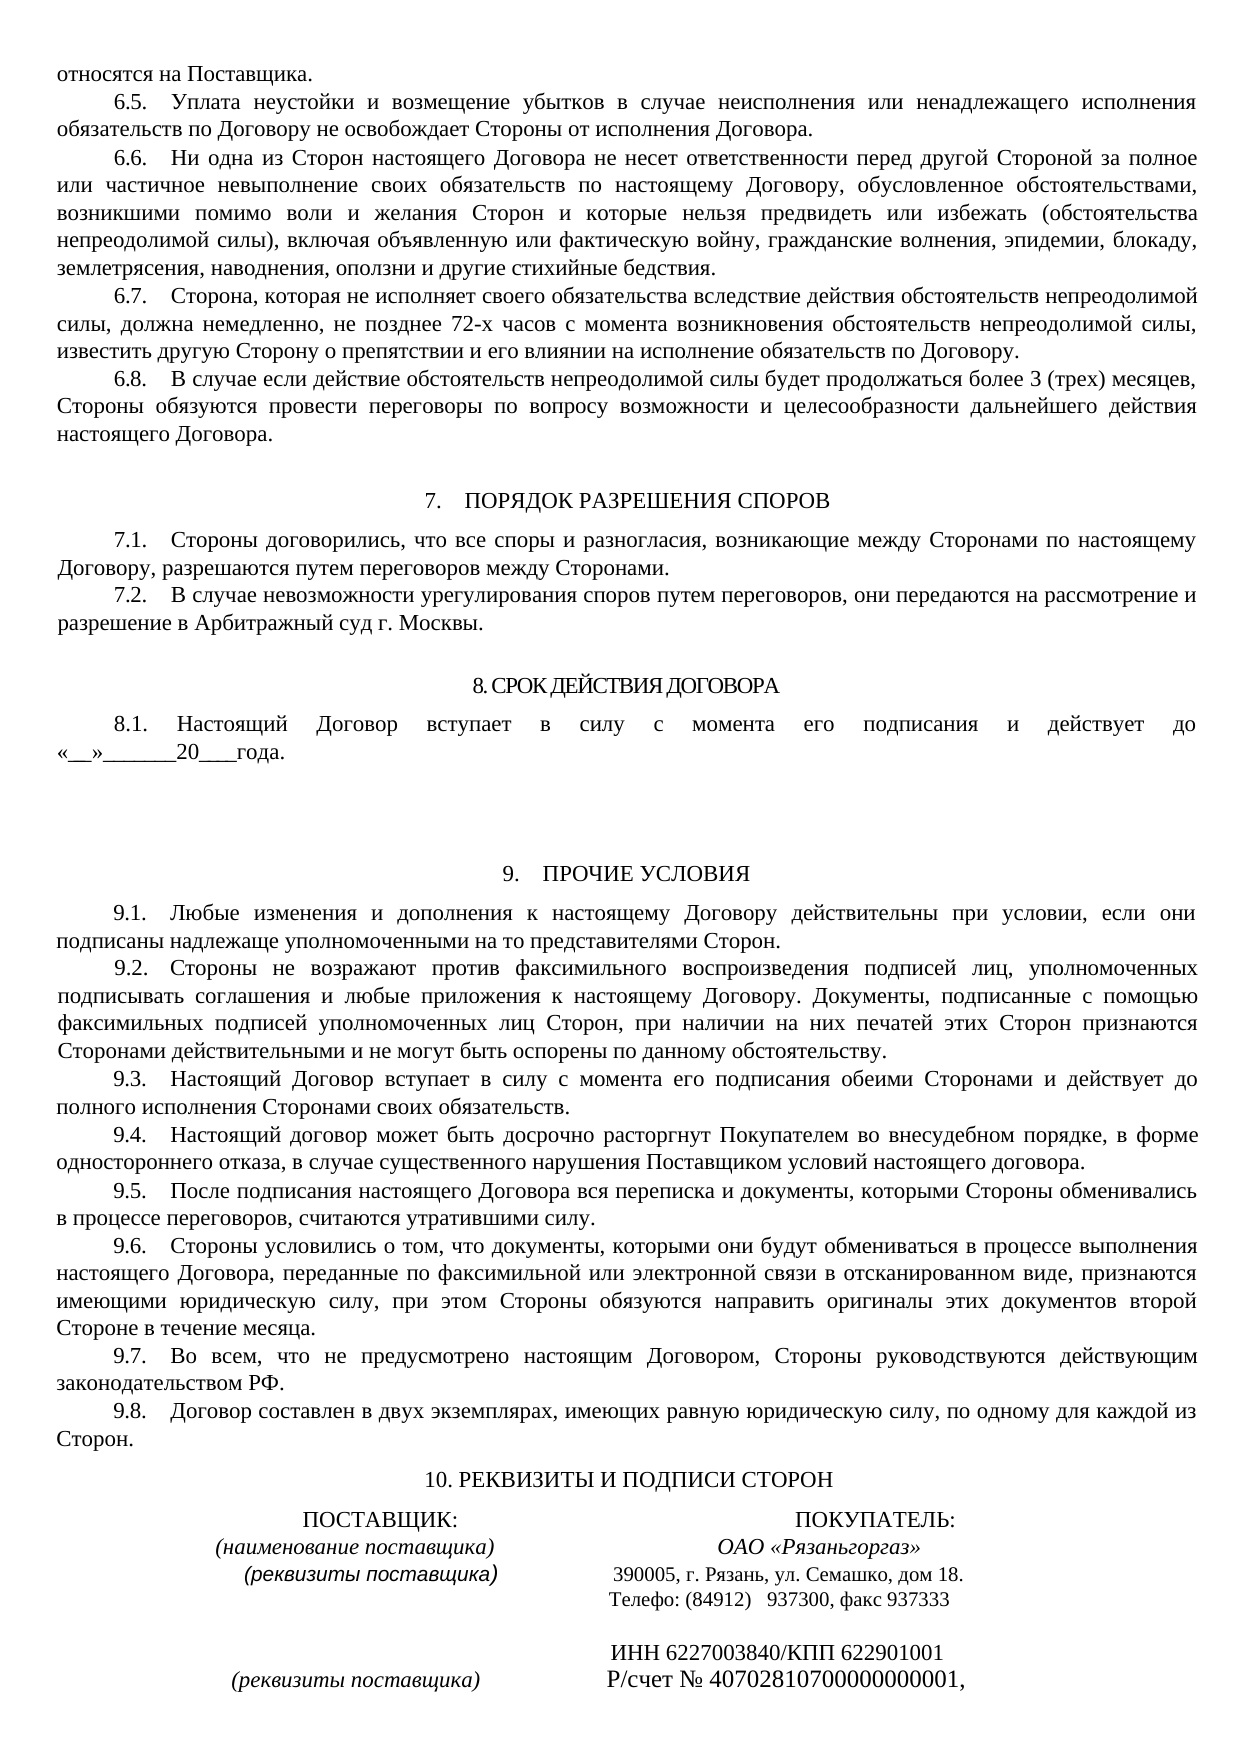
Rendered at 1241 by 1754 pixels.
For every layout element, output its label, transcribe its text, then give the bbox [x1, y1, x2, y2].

text ПОСТАВЩИК: ПОКУПАТЕЛЬ: [58, 1505, 1200, 1533]
list Сторона, которая не исполняет своего обязательства вследствие действия обстоятельств непреодолимой силы, должна немедленно, не позднее 72-х часов с момента возникновения обстоятельств непреодолимой силы, известить другую Сторону о препятствии и его влиянии на исполнение обязательств по Договору. [57, 282, 1199, 364]
text ИНН 6227003840/КПП 622901001 (реквизиты поставщика) Р/счет № 40702810700000000001, [215, 1638, 1024, 1693]
list Стороны не возражают против факсимильного воспроизведения подписей лиц, уполномоченных подписывать соглашения и любые приложения к настоящему Договору. Документы, подписанные с помощью факсимильных подписей уполномоченных лиц Сторон, при наличии на них печатей этих Сторон признаются Сторонами действительными и не могут быть оспорены по данному обстоятельству. [57, 954, 1199, 1064]
list Уплата неустойки и возмещение убытков в случае неисполнения или ненадлежащего исполнения обязательств по Договору не освобождает Стороны от исполнения Договора. [57, 87, 1198, 142]
list В случае если действие обстоятельств непреодолимой силы будет продолжаться более 3 (трех) месяцев, Стороны обязуются провести переговоры по вопросу возможности и целесообразности дальнейшего действия настоящего Договора. [57, 364, 1198, 447]
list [57, 59, 1199, 87]
list Договор составлен в двух экземплярах, имеющих равную юридическую силу, по одному для каждой из Сторон. [56, 1397, 1199, 1452]
text (реквизиты поставщика) 390005, г. Рязань, ул. Семашко, дом 18. [0, 1560, 1206, 1587]
text 8.1. Настоящий Договор вступает в силу с момента его подписания и действует до « » 20 года. [57, 709, 1198, 765]
text 7. ПОРЯДОК РАЗРЕШЕНИЯ СПОРОВ [56, 487, 1198, 513]
list Стороны договорились, что все споры и разногласия, возникающие между Сторонами по настоящему Договору, разрешаются путем переговоров между Сторонами. [57, 526, 1198, 581]
text 10. РЕКВИЗИТЫ И ПОДПИСИ СТОРОН [58, 1466, 1200, 1493]
list Настоящий Договор вступает в силу с момента его подписания обеими Сторонами и действует до полного исполнения Сторонами своих обязательств. [56, 1065, 1200, 1120]
list После подписания настоящего Договора вся переписка и документы, которыми Стороны обменивались в процессе переговоров, считаются утратившими силу. [56, 1176, 1199, 1231]
list В случае невозможности урегулирования споров путем переговоров, они передаются на рассмотрение и разрешение в Арбитражный суд г. Москвы. [57, 581, 1199, 636]
list Любые изменения и дополнения к настоящему Договору действительны при условии, если они подписаны надлежаще уполномоченными на то представителями Сторон. [56, 899, 1197, 954]
list Ни одна из Сторон настоящего Договора не несет ответственности перед другой Стороной за полное или частичное невыполнение своих обязательств по настоящему Договору, обусловленное обстоятельствами, возникшими помимо воли и желания Сторон и которые нельзя предвидеть или избежать (обстоятельства непреодолимой силы), включая объявленную или фактическую войну, гражданские волнения, эпидемии, блокаду, землетрясения, наводнения, оползни и другие стихийные бедствия. [57, 143, 1199, 281]
list Стороны условились о том, что документы, которыми они будут обмениваться в процессе выполнения настоящего Договора, переданные по факсимильной или электронной связи в отсканированном виде, признаются имеющими юридическую силу, при этом Стороны обязуются направить оригиналы этих документов второй Стороне в течение месяца. [56, 1231, 1199, 1341]
text 9. ПРОЧИЕ УСЛОВИЯ [56, 860, 1196, 886]
list Во всем, что не предусмотрено настоящим Договором, Стороны руководствуются действующим законодательством РФ. [56, 1341, 1199, 1396]
list Настоящий договор может быть досрочно расторгнут Покупателем во внесудебном порядке, в форме одностороннего отказа, в случае существенного нарушения Поставщиком условий настоящего договора. [56, 1120, 1200, 1175]
text Телефо: (84912) 937300, факс 937333 [0, 1587, 1206, 1611]
text (наименование поставщика) ОАО «Рязаньгоргаз» [215, 1533, 1024, 1560]
text 8. СРОК ДЕЙСТВИЯ ДОГОВОРА [56, 672, 1197, 698]
